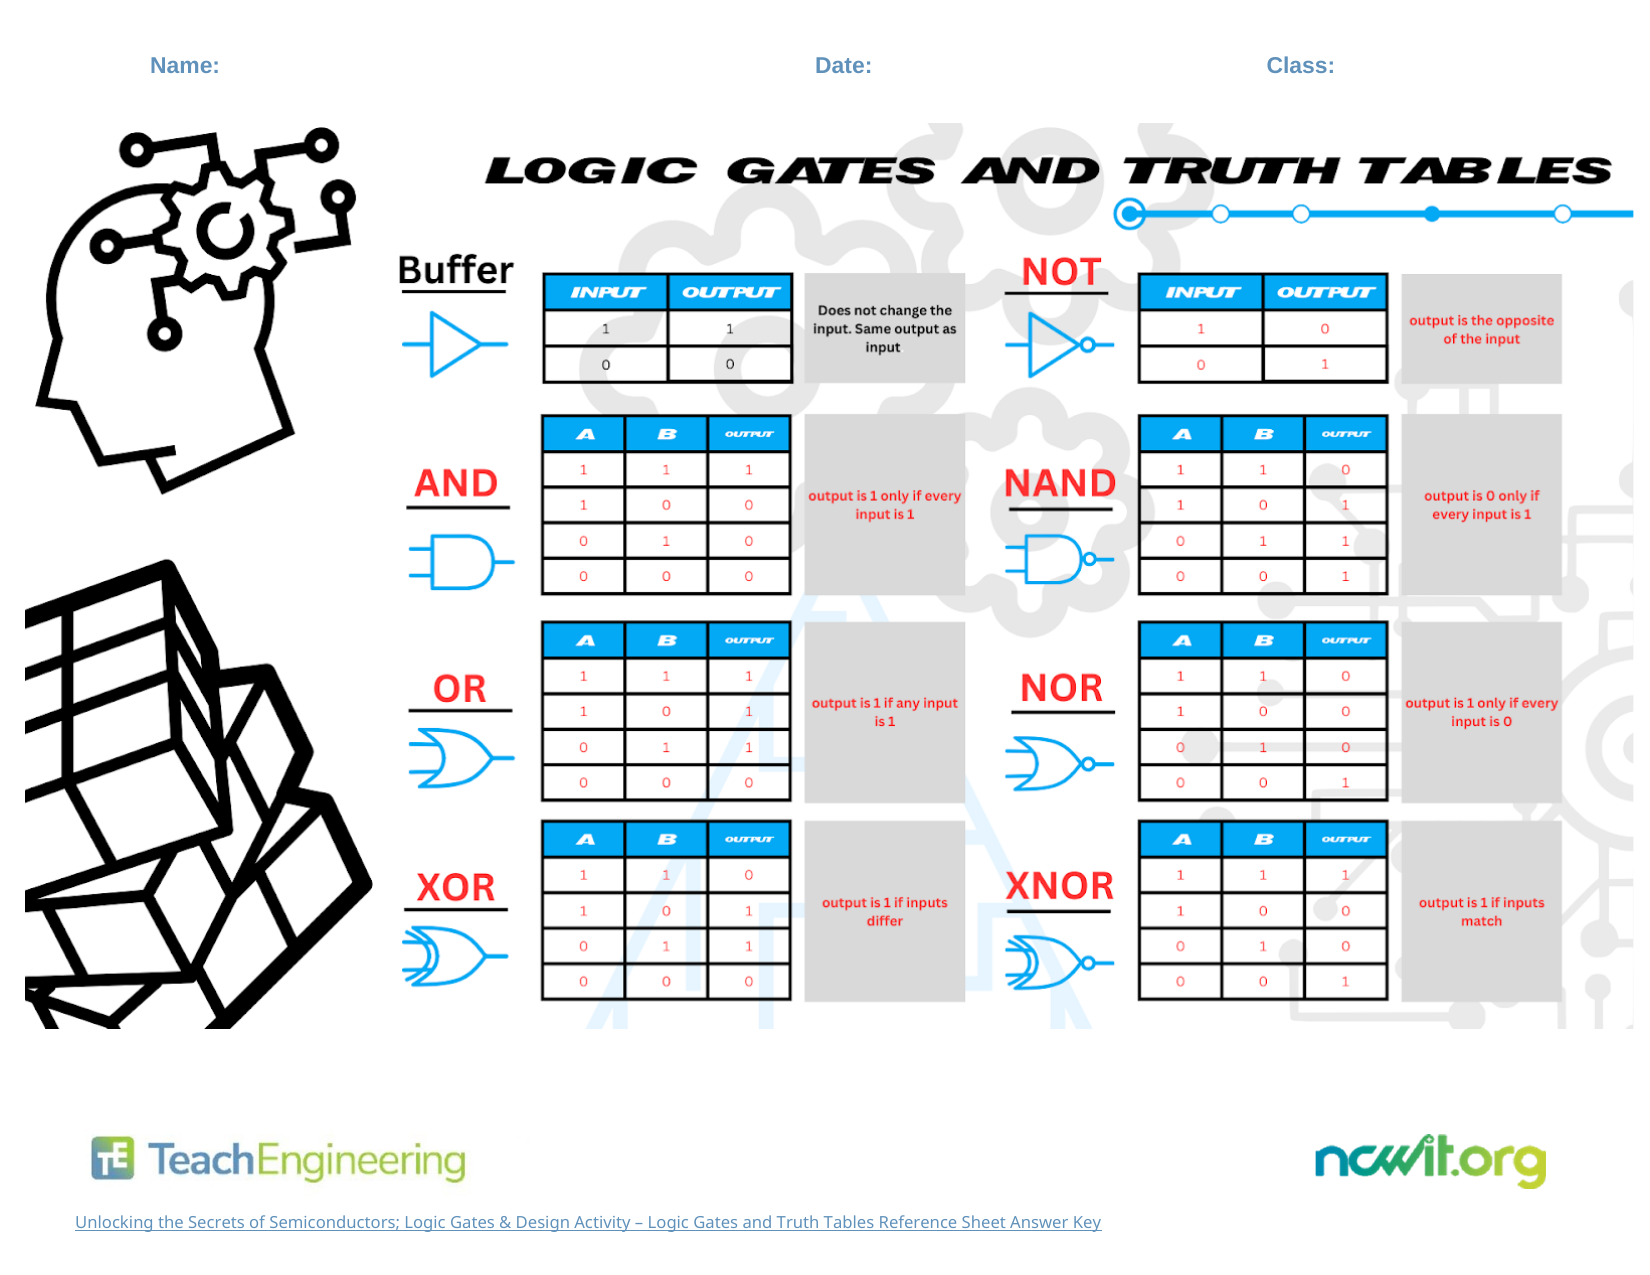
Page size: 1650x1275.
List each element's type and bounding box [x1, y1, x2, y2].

picture [1315, 1134, 1546, 1189]
picture [25, 123, 1634, 1029]
picture [75, 1119, 542, 1207]
